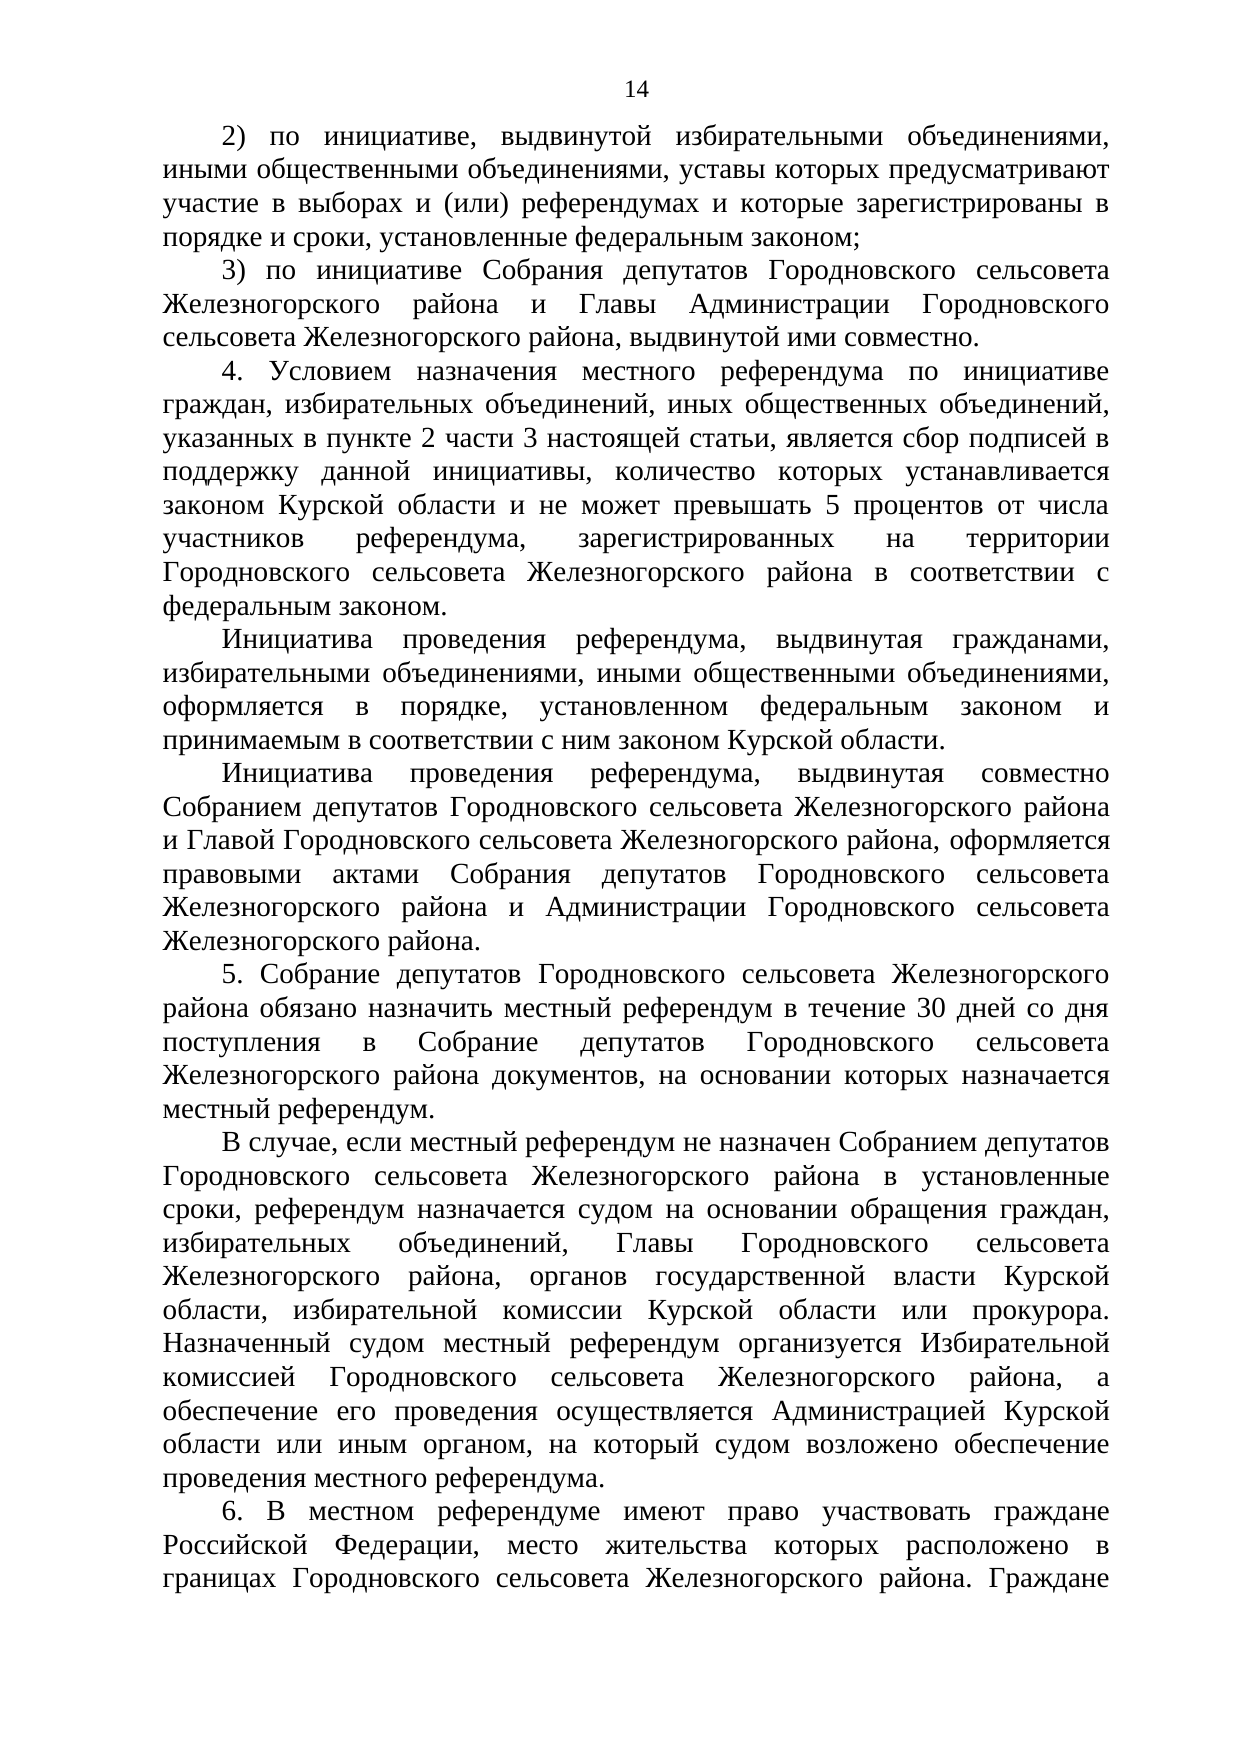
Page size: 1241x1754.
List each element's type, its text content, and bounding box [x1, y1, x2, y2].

text Инициатива проведения референдума, выдвинутая гражданами, избирательными объединениями, иными общественными объединениями, оформляется в порядке, установленном федеральным законом и принимаемым в соответствии с ним законом Курской области. [162, 621, 1110, 755]
text 2) по инициативе, выдвинутой избирательными объединениями, иными общественными объединениями, уставы которых предусматривают участие в выборах и (или) референдумах и которые зарегистрированы в порядке и сроки, установленные федеральным законом; [162, 118, 1110, 252]
text В случае, если местный референдум не назначен Собранием депутатов Городновского сельсовета Железногорского района в установленные сроки, референдум назначается судом на основании обращения граждан, избирательных объединений, Главы Городновского сельсовета Железногорского района, органов государственной власти Курской области, избирательной комиссии Курской области или прокурора. Назначенный судом местный референдум организуется Избирательной комиссией Городновского сельсовета Железногорского района, а обеспечение его проведения осуществляется Администрацией Курской области или иным органом, на который судом возложено обеспечение проведения местного референдума. [162, 1124, 1110, 1493]
text 3) по инициативе Собрания депутатов Городновского сельсовета Железногорского района и Главы Администрации Городновского сельсовета Железногорского района, выдвинутой ими совместно. [162, 252, 1110, 353]
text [162, 1493, 1110, 1594]
text Инициатива проведения референдума, выдвинутая совместно Собранием депутатов Городновского сельсовета Железногорского района и Главой Городновского сельсовета Железногорского района, оформляется правовыми актами Собрания депутатов Городновского сельсовета Железногорского района и Администрации Городновского сельсовета Железногорского района. [162, 755, 1110, 957]
text 5. Собрание депутатов Городновского сельсовета Железногорского района обязано назначить местный референдум в течение 30 дней со дня поступления в Собрание депутатов Городновского сельсовета Железногорского района документов, на основании которых назначается местный референдум. [162, 957, 1110, 1124]
text 4. Условием назначения местного референдума по инициативе граждан, избирательных объединений, иных общественных объединений, указанных в пункте 2 части 3 настоящей статьи, является сбор подписей в поддержку данной инициативы, количество которых устанавливается законом Курской области и не может превышать 5 процентов от числа участников референдума, зарегистрированных на территории Городновского сельсовета Железногорского района в соответствии с федеральным законом. [162, 353, 1110, 621]
